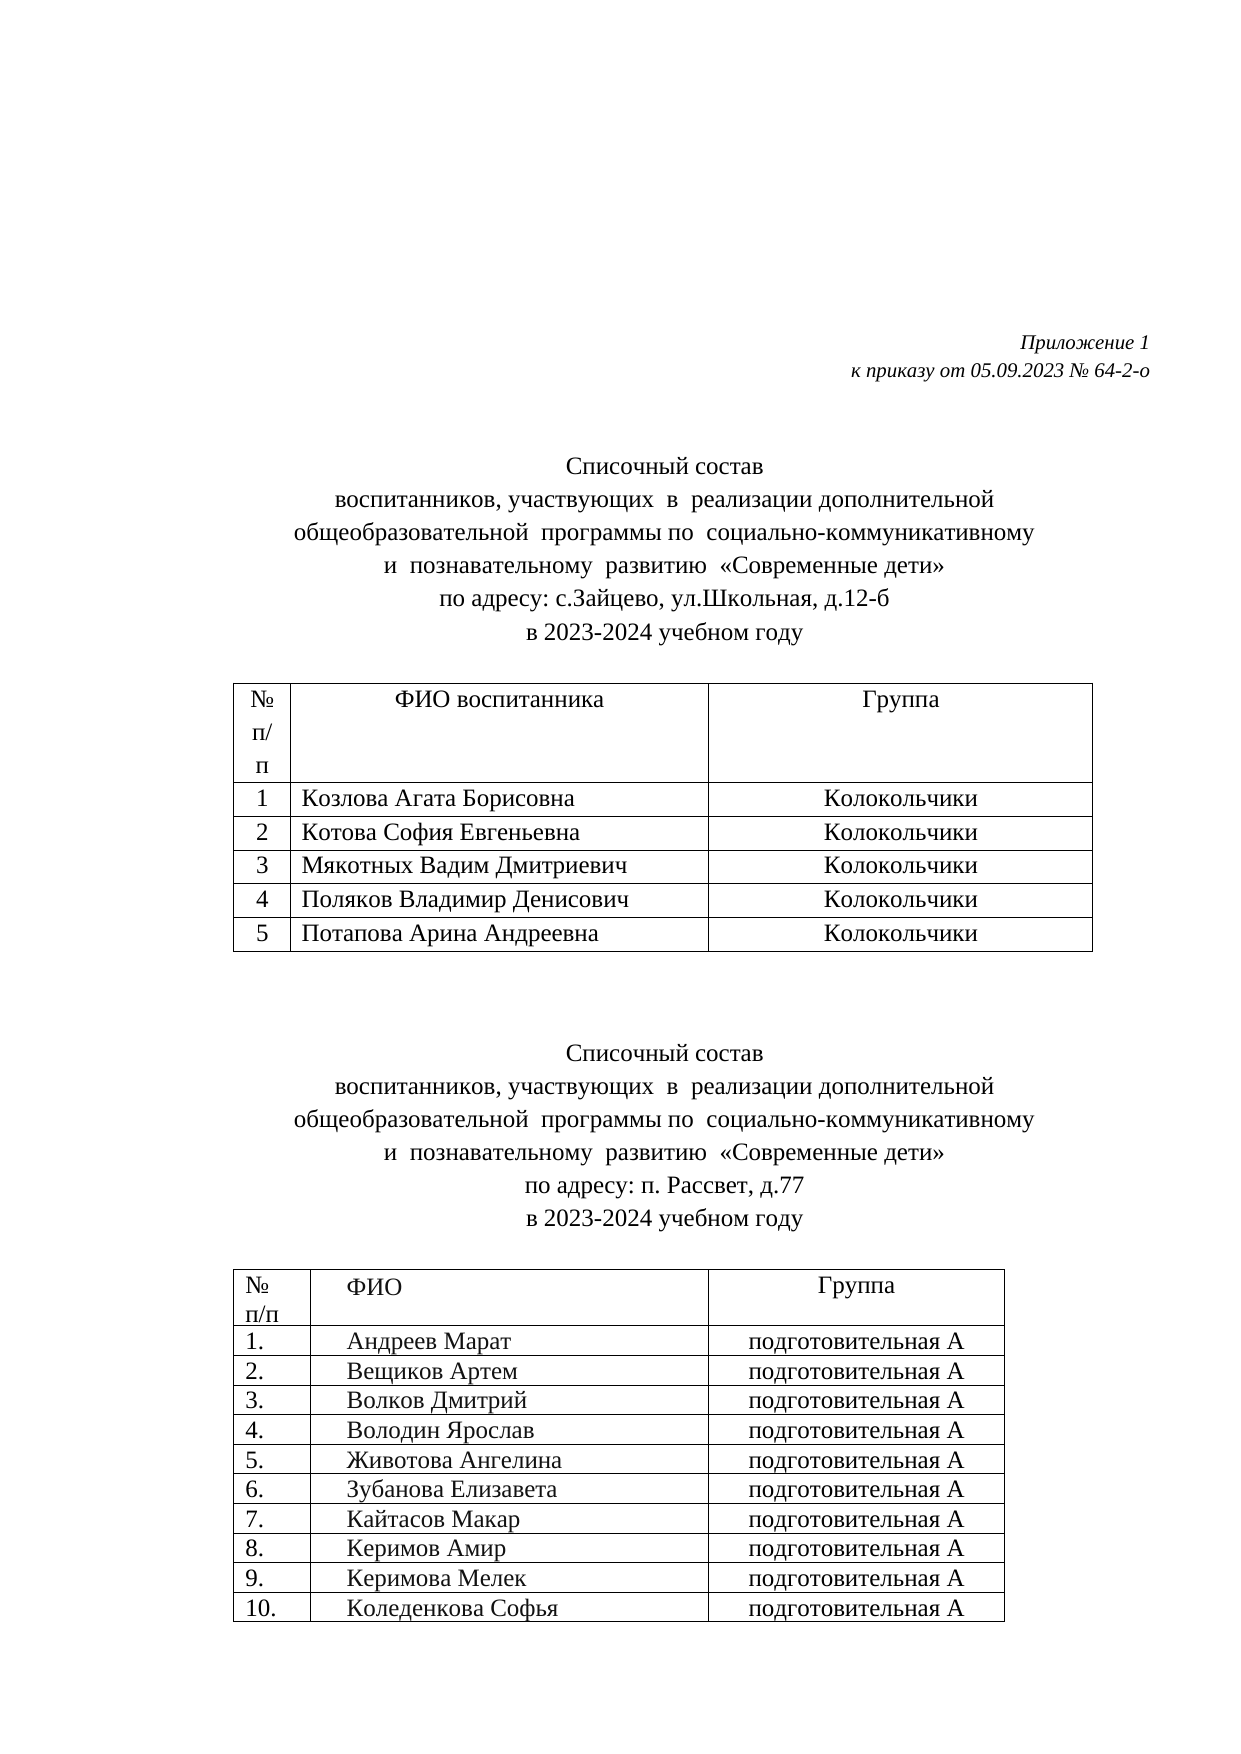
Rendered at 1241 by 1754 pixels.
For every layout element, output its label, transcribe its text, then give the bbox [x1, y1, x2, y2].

table_cell подготовительная А [709, 1386, 1004, 1414]
table_cell [234, 1386, 310, 1414]
table_cell подготовительная А [709, 1534, 1004, 1562]
table_cell 2 [234, 817, 290, 849]
table_cell 4 [234, 884, 290, 917]
table_cell Вещиков Артем [311, 1356, 708, 1384]
table_cell Животова Ангелина [311, 1445, 708, 1473]
table_header Группа [709, 1270, 1004, 1325]
table_cell Колокольчики [709, 918, 1092, 951]
table_cell Козлова Агата Борисовна [291, 783, 708, 816]
table_cell Мякотных Вадим Дмитриевич [291, 851, 708, 883]
table_cell Потапова Арина Андреевна [291, 918, 708, 951]
table_cell Керимова Мелек [311, 1563, 708, 1592]
table_cell [234, 1504, 310, 1532]
table_cell [234, 1474, 310, 1503]
table_cell подготовительная А [709, 1415, 1004, 1444]
table_cell подготовительная А [709, 1356, 1004, 1384]
table_cell подготовительная А [709, 1563, 1004, 1592]
table_cell Коледенкова Софья [311, 1593, 708, 1621]
table_cell Кайтасов Макар [311, 1504, 708, 1532]
text и познавательному развитию «Современные дети» [177, 551, 1152, 579]
table_cell Котова София Евгеньевна [291, 817, 708, 849]
table_cell подготовительная А [709, 1474, 1004, 1503]
table_header № п/п [234, 684, 290, 782]
table_cell подготовительная А [709, 1326, 1004, 1355]
table_cell [234, 1445, 310, 1473]
table_cell Поляков Владимир Денисович [291, 884, 708, 917]
table_cell Волков Дмитрий [311, 1386, 708, 1414]
text в 2023-2024 учебном году [177, 617, 1152, 645]
text Списочный состав [177, 1038, 1152, 1067]
text Приложение 1 [177, 330, 1152, 354]
table_cell [234, 1534, 310, 1562]
table_cell подготовительная А [709, 1593, 1004, 1621]
table_cell Колокольчики [709, 884, 1092, 917]
table_cell 5 [234, 918, 290, 951]
table_cell 1 [234, 783, 290, 816]
table_cell [234, 1593, 310, 1621]
table_cell подготовительная А [709, 1504, 1004, 1532]
table_cell Керимов Амир [311, 1534, 708, 1562]
text общеобразовательной программы по социально-коммуникативному [177, 1104, 1152, 1133]
table_cell подготовительная А [709, 1445, 1004, 1473]
table_header № п/п [234, 1270, 310, 1325]
table_header ФИО воспитанника [291, 684, 708, 782]
text в 2023-2024 учебном году [177, 1203, 1152, 1232]
table_cell Зубанова Елизавета [311, 1474, 708, 1503]
table_cell Колокольчики [709, 851, 1092, 883]
table_cell 3 [234, 851, 290, 883]
table_cell Колокольчики [709, 817, 1092, 849]
text Списочный состав [177, 451, 1152, 480]
table_cell [234, 1326, 310, 1355]
text по адресу: п. Рассвет, д.77 [177, 1170, 1152, 1199]
table_header Группа [709, 684, 1092, 782]
text общеобразовательной программы по социально-коммуникативному [177, 517, 1152, 546]
text воспитанников, участвующих в реализации дополнительной [177, 484, 1152, 513]
text по адресу: с.Зайцево, ул.Школьная, д.12-б [177, 583, 1152, 612]
text к приказу от 05.09.2023 № 64-2-о [177, 358, 1152, 382]
table_header ФИО [311, 1270, 708, 1325]
text воспитанников, участвующих в реализации дополнительной [177, 1071, 1152, 1100]
table_cell Володин Ярослав [311, 1415, 708, 1444]
table_cell [234, 1563, 310, 1592]
table_cell Андреев Марат [311, 1326, 708, 1355]
table_cell Колокольчики [709, 783, 1092, 816]
table_cell [234, 1356, 310, 1384]
text и познавательному развитию «Современные дети» [177, 1137, 1152, 1166]
table_cell [234, 1415, 310, 1444]
